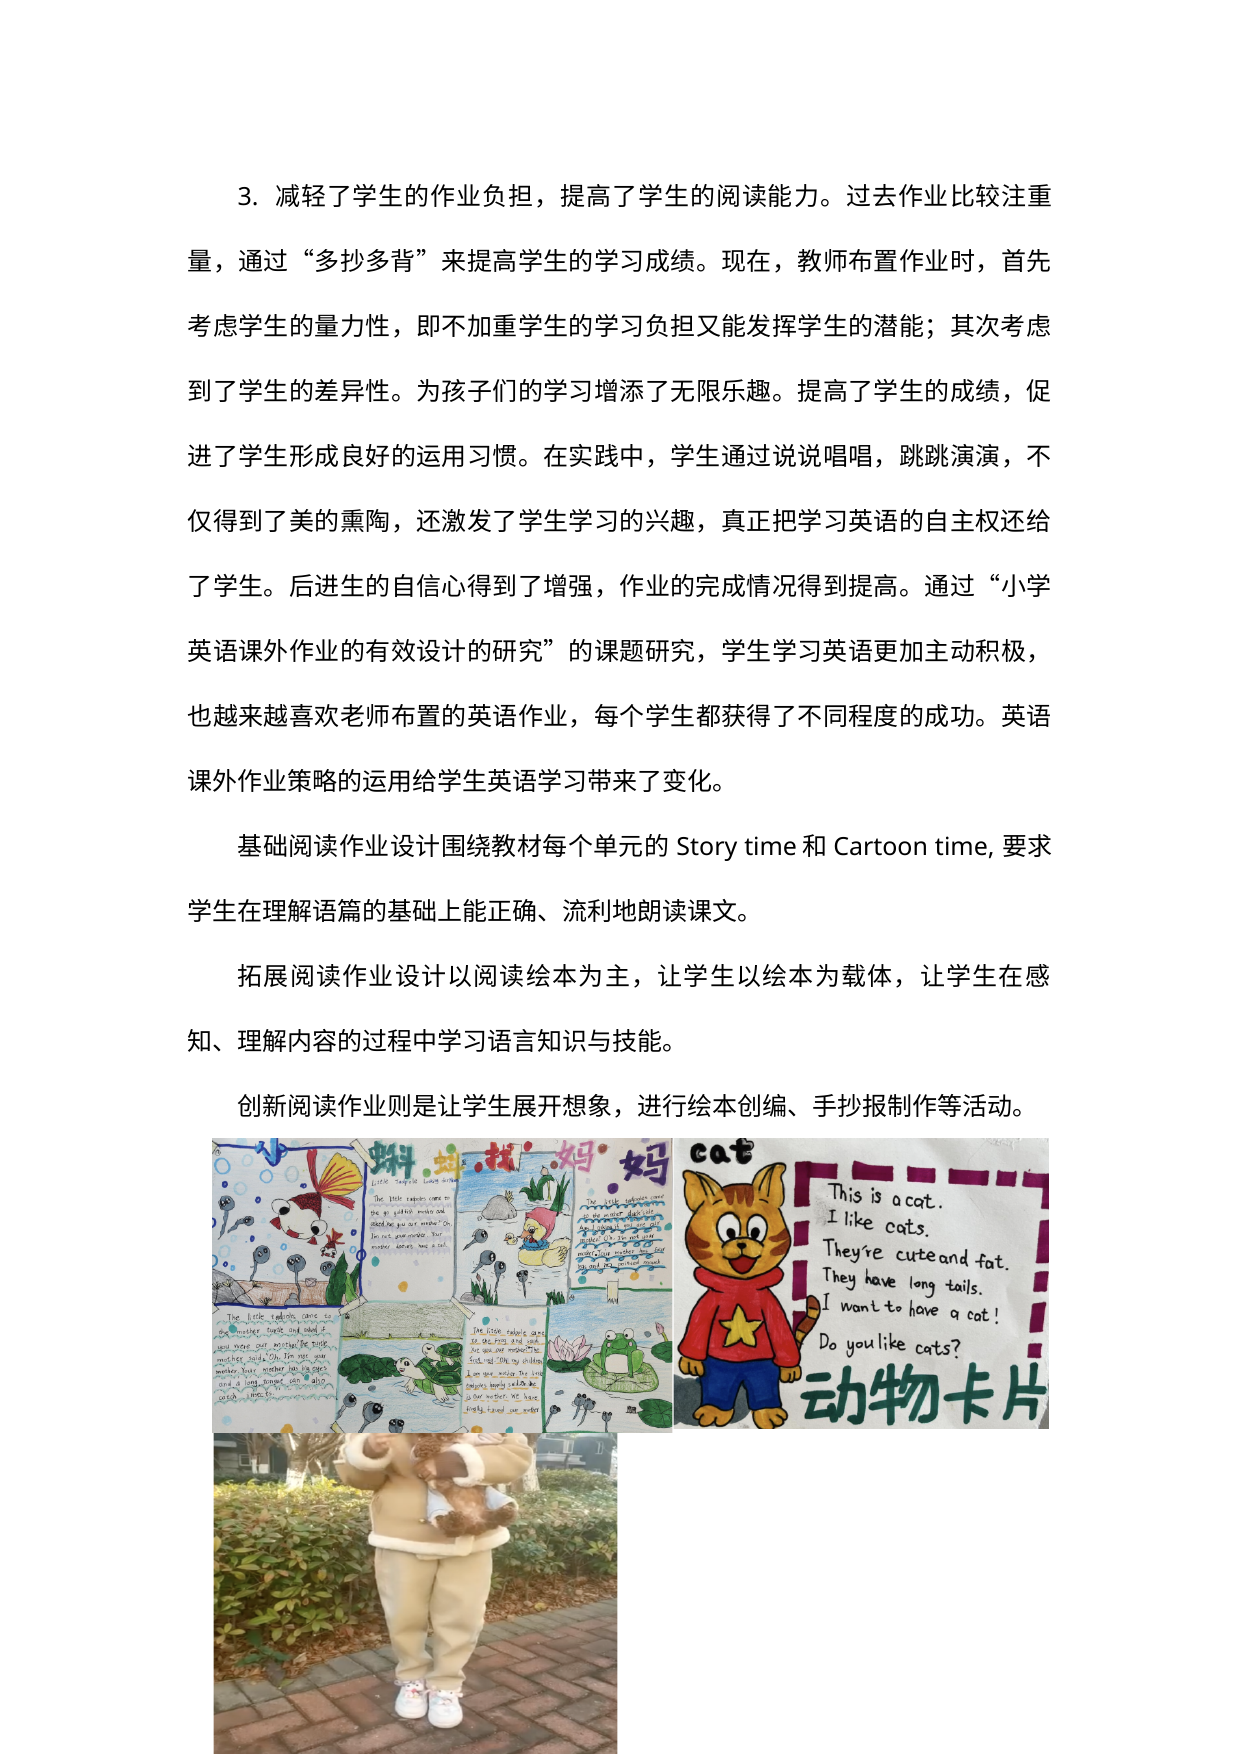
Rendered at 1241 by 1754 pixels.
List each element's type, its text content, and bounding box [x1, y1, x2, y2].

picture [212, 1138, 1049, 1754]
list 减轻了学生的作业负担，提高了学生的阅读能力。过去作业比较注重量，通过“多抄多背”来提高学生的学习成绩。现在，教师布置作业时，首先考虑学生的量力性，即不加重学生的学习负担又能发挥学生的潜能；其次考虑到了学生的差异性。为孩子们的学习增添了无限乐趣。提高了学生的成绩，促进了学生形成良好的运用习惯。在实践中，学生通过说说唱唱，跳跳演演，不仅得到了美的熏陶，还激发了学生学习的兴趣，真正把学习英语的自主权还给了学生。后进生的自信心得到了增强，作业的完成情况得到提高。通过“小学英语课外作业的有效设计的研究”的课题研究，学生学习英语更加主动积极，也越来越喜欢老师布置的英语作业，每个学生都获得了不同程度的成功。英语课外作业策略的运用给学生英语学习带来了变化。 [187, 162, 1053, 812]
list 创新阅读作业则是让学生展开想象，进行绘本创编、手抄报制作等活动。 [187, 1072, 1053, 1137]
list 基础阅读作业设计围绕教材每个单元的Story time和Cartoon time, 要求学生在理解语篇的基础上能正确、流利地朗读课文。 [187, 812, 1053, 942]
list 拓展阅读作业设计以阅读绘本为主，让学生以绘本为载体，让学生在感知、理解内容的过程中学习语言知识与技能。 [187, 942, 1053, 1072]
